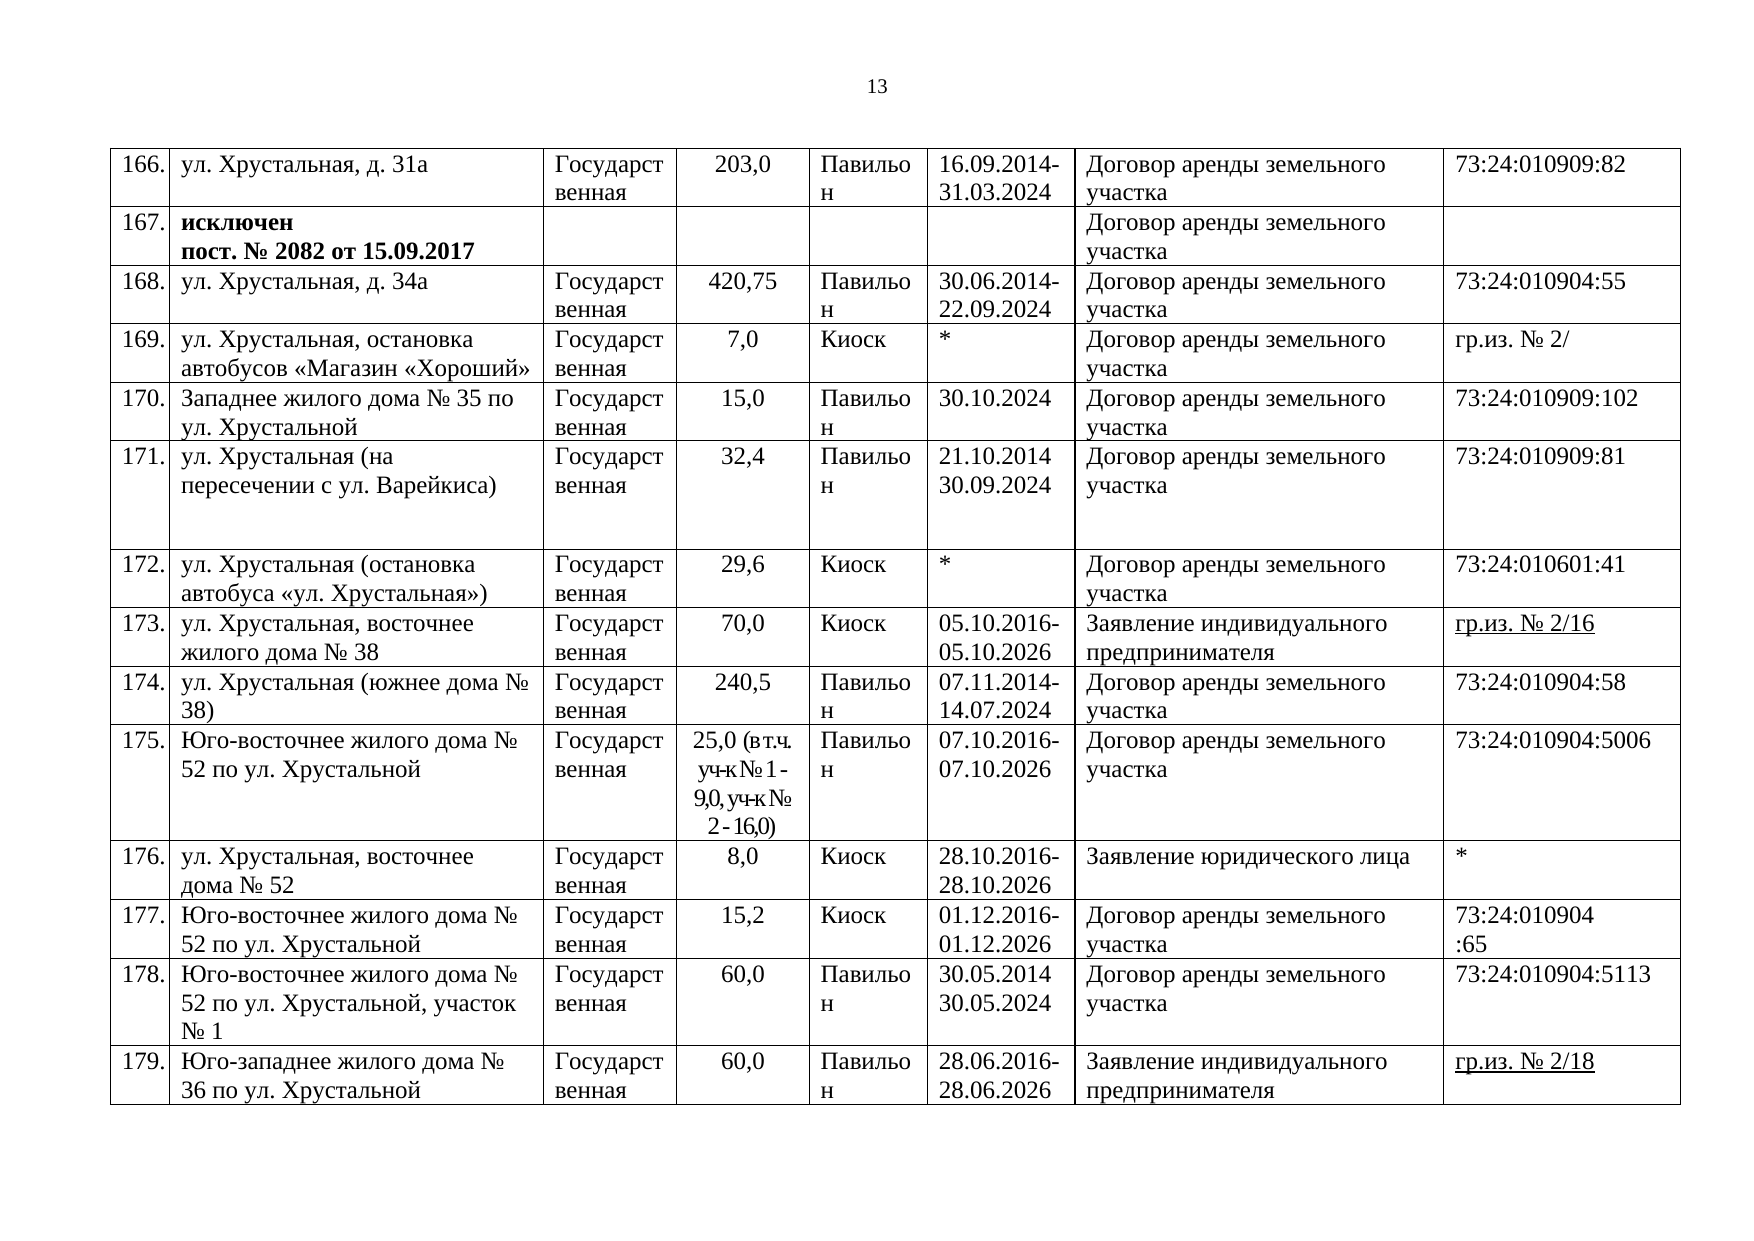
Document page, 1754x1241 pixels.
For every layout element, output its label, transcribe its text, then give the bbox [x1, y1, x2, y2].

table_cell 240,5 [677, 667, 809, 724]
table_cell 21.10.2014 30.09.2024 [928, 441, 1074, 548]
table_cell Государственная [544, 1046, 676, 1104]
table_cell [111, 550, 169, 607]
table_cell 73:24:010904 :65 [1444, 900, 1680, 958]
table_cell Павильон [810, 149, 927, 206]
table_cell 07.11.2014- 14.07.2024 [928, 667, 1074, 724]
table_cell 73:24:010904:58 [1444, 667, 1680, 724]
table_cell ул. Хрустальная (южнее дома № 38) [170, 667, 543, 724]
table_cell Киоск [810, 841, 927, 899]
table_cell 203,0 [677, 149, 809, 206]
table_cell Юго-восточнее жилого дома № 52 по ул. Хрустальной [170, 900, 543, 958]
table_cell Киоск [810, 550, 927, 607]
table_cell ул. Хрустальная, восточнее дома № 52 [170, 841, 543, 899]
table_cell Юго-восточнее жилого дома № 52 по ул. Хрустальной [170, 725, 543, 840]
table_cell Юго-западнее жилого дома № 36 по ул. Хрустальной [170, 1046, 543, 1104]
table_cell 29,6 [677, 550, 809, 607]
table_cell Государственная [544, 149, 676, 206]
table_cell [111, 725, 169, 840]
table_cell [111, 841, 169, 899]
table_cell 16.09.2014-31.03.2024 [928, 149, 1074, 206]
table_cell Договор аренды земельного участка [1076, 550, 1443, 607]
table_cell 30.10.2024 [928, 383, 1074, 440]
table_cell Государственная [544, 383, 676, 440]
table_cell [111, 959, 169, 1045]
table_cell 73:24:010904:5006 [1444, 725, 1680, 840]
table_cell [111, 441, 169, 548]
table_cell Павильон [810, 441, 927, 548]
table_cell 25,0 (в т.ч. уч-к № 1 - 9,0, уч-к № 2 - 16,0) [677, 725, 809, 840]
table_cell [544, 207, 676, 265]
table_cell Договор аренды земельного участка [1076, 441, 1443, 548]
table_cell 28.10.2016-28.10.2026 [928, 841, 1074, 899]
table_cell Договор аренды земельного участка [1076, 149, 1443, 206]
table_cell Договор аренды земельного участка [1076, 266, 1443, 323]
table_cell 8,0 [677, 841, 809, 899]
table_cell 30.06.2014- 22.09.2024 [928, 266, 1074, 323]
table_cell Павильон [810, 667, 927, 724]
table_cell [111, 1046, 169, 1104]
table_cell Павильон [810, 725, 927, 840]
table_cell * [928, 550, 1074, 607]
table_cell 73:24:010909:82 [1444, 149, 1680, 206]
table_cell исключен пост. № 2082 от 15.09.2017 [170, 207, 543, 265]
table_cell Киоск [810, 608, 927, 666]
table_cell 73:24:010904:5113 [1444, 959, 1680, 1045]
table_cell [928, 207, 1074, 265]
table_cell ул. Хрустальная, восточнее жилого дома № 38 [170, 608, 543, 666]
table_cell Государственная [544, 266, 676, 323]
table_cell Договор аренды земельного участка [1076, 725, 1443, 840]
table_cell [111, 207, 169, 265]
table_cell * [1444, 841, 1680, 899]
table_cell 32,4 [677, 441, 809, 548]
table_cell Заявление юридического лица [1076, 841, 1443, 899]
table_cell Павильон [810, 383, 927, 440]
table_cell 7,0 [677, 324, 809, 382]
table_cell гр.из. № 2/16 [1444, 608, 1680, 666]
table_cell 15,2 [677, 900, 809, 958]
table_cell [810, 207, 927, 265]
table_cell 05.10.2016-05.10.2026 [928, 608, 1074, 666]
table_cell [111, 900, 169, 958]
table_cell Павильон [810, 266, 927, 323]
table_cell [1076, 1046, 1443, 1104]
table_cell 30.05.2014 30.05.2024 [928, 959, 1074, 1045]
table_cell ул. Хрустальная (остановка автобуса «ул. Хрустальная») [170, 550, 543, 607]
table_cell 73:24:010904:55 [1444, 266, 1680, 323]
table_cell Государственная [544, 900, 676, 958]
table_cell [111, 149, 169, 206]
table_cell Государственная [544, 841, 676, 899]
table_cell гр.из. № 2/ [1444, 324, 1680, 382]
table_cell Договор аренды земельного участка [1076, 324, 1443, 382]
table_cell Договор аренды земельного участка [1076, 667, 1443, 724]
table_cell Государственная [544, 441, 676, 548]
table_cell 60,0 [677, 1046, 809, 1104]
table_cell Государственная [544, 725, 676, 840]
table_cell Государственная [544, 324, 676, 382]
table_cell [111, 608, 169, 666]
table_cell [111, 383, 169, 440]
table_cell Павильон [810, 959, 927, 1045]
table_cell ул. Хрустальная, д. 34а [170, 266, 543, 323]
table_cell Государственная [544, 667, 676, 724]
table_cell Договор аренды земельного участка [1076, 383, 1443, 440]
table_cell 01.12.2016-01.12.2026 [928, 900, 1074, 958]
table_cell [111, 266, 169, 323]
table_cell ул. Хрустальная, остановка автобусов «Магазин «Хороший» [170, 324, 543, 382]
table_cell 28.06.2016-28.06.2026 [928, 1046, 1074, 1104]
table_cell Павильон [810, 1046, 927, 1104]
table_cell * [928, 324, 1074, 382]
table_cell [1444, 207, 1680, 265]
table_cell Западнее жилого дома № 35 по ул. Хрустальной [170, 383, 543, 440]
table_cell Договор аренды земельного участка [1076, 207, 1443, 265]
table_cell Заявление индивидуального предпринимателя [1076, 608, 1443, 666]
table_cell ул. Хрустальная (на пересечении с ул. Варейкиса) [170, 441, 543, 548]
table_cell 73:24:010909:81 [1444, 441, 1680, 548]
table_cell Государственная [544, 550, 676, 607]
table_cell Договор аренды земельного участка [1076, 900, 1443, 958]
table_cell 60,0 [677, 959, 809, 1045]
table_cell ул. Хрустальная, д. 31а [170, 149, 543, 206]
table_cell Киоск [810, 900, 927, 958]
table_cell [677, 207, 809, 265]
table_cell 15,0 [677, 383, 809, 440]
table_cell Договор аренды земельного участка [1076, 959, 1443, 1045]
table_cell Государственная [544, 608, 676, 666]
table_cell [111, 324, 169, 382]
table_cell Киоск [810, 324, 927, 382]
table_cell 70,0 [677, 608, 809, 666]
table_cell гр.из. № 2/18 [1444, 1046, 1680, 1104]
table_cell 420,75 [677, 266, 809, 323]
table_cell 73:24:010909:102 [1444, 383, 1680, 440]
table_cell 07.10.2016-07.10.2026 [928, 725, 1074, 840]
table_cell [111, 667, 169, 724]
table_cell 73:24:010601:41 [1444, 550, 1680, 607]
table_cell Государственная [544, 959, 676, 1045]
table_cell Юго-восточнее жилого дома № 52 по ул. Хрустальной, участок № 1 [170, 959, 543, 1045]
